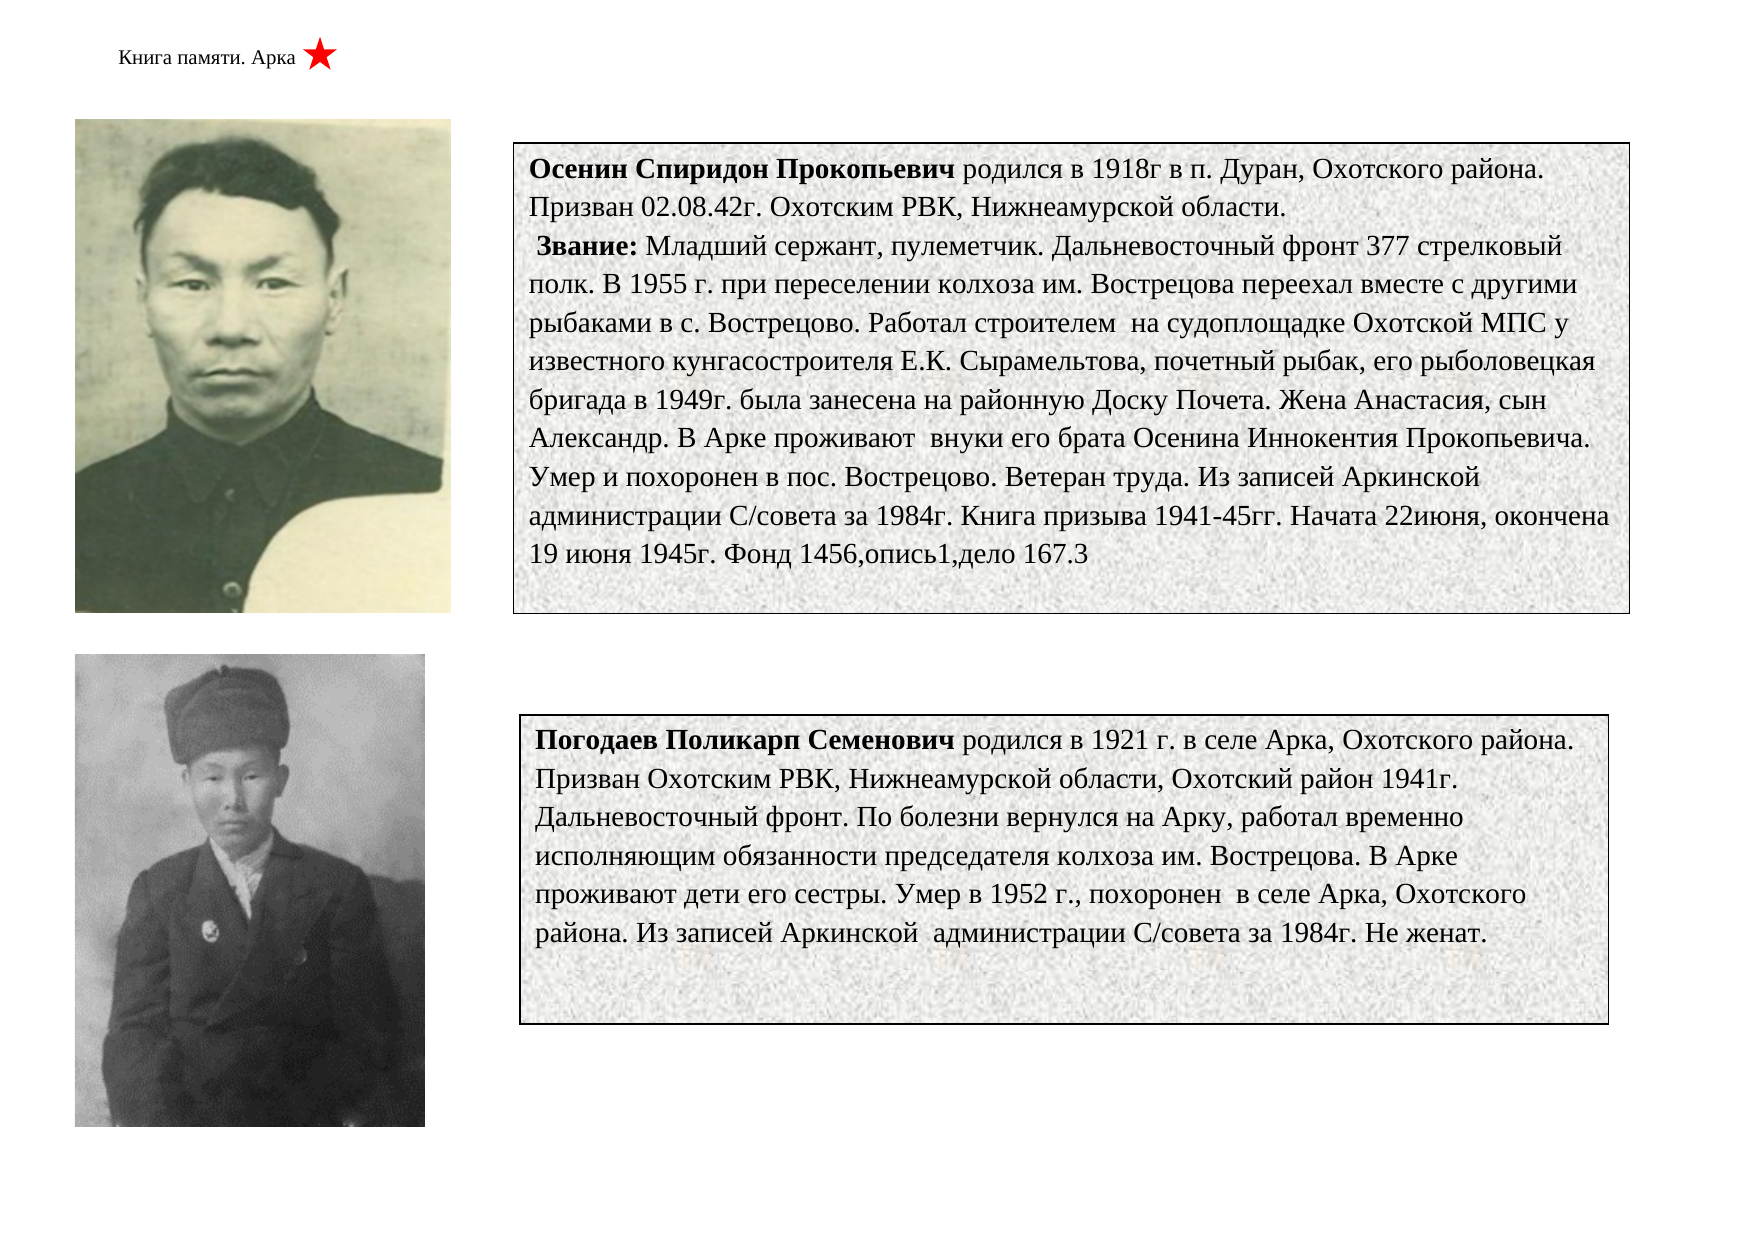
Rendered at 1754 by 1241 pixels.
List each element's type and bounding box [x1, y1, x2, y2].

picture [521, 716, 1608, 1023]
picture [75, 119, 451, 613]
picture [514, 144, 1629, 613]
picture [74, 654, 425, 1127]
